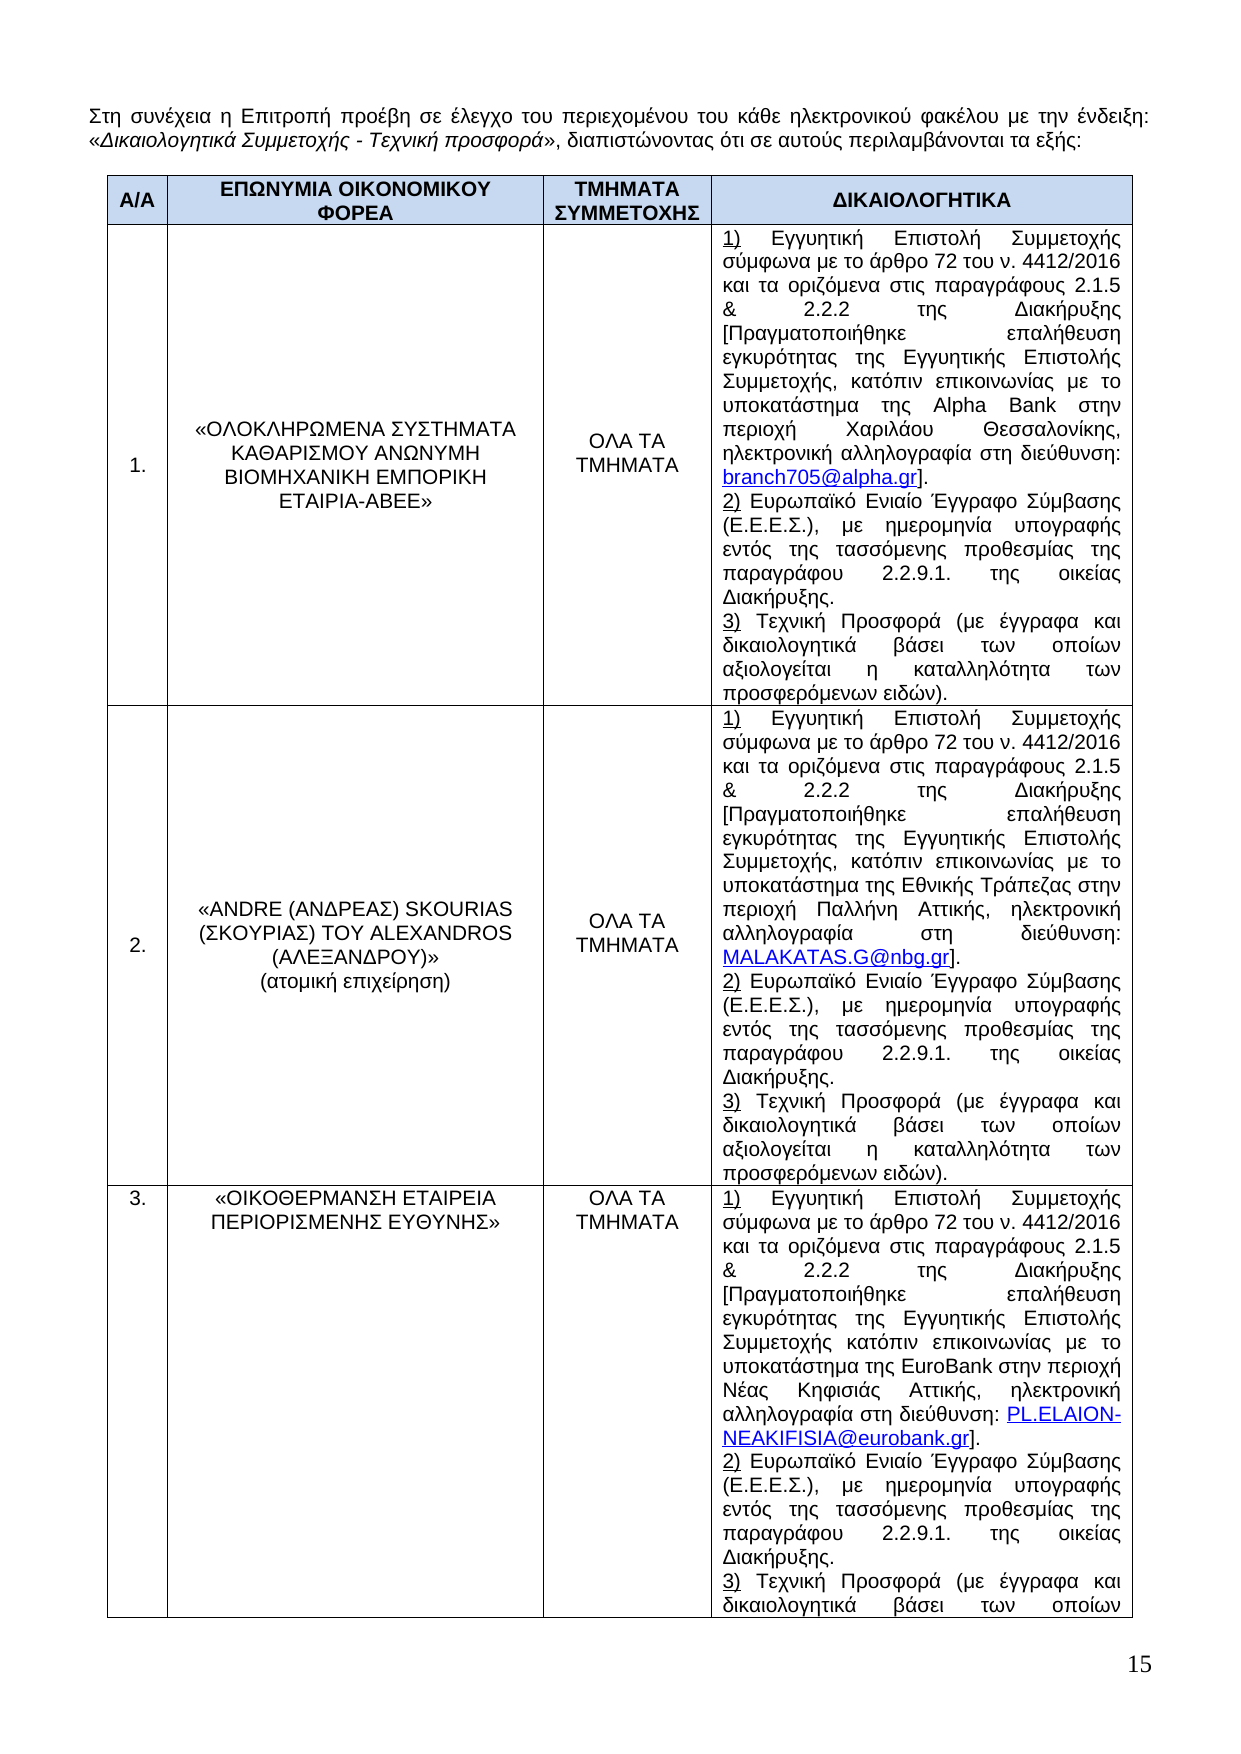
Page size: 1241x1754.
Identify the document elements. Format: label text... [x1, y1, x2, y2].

table_header Α/Α [108, 176, 167, 224]
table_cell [168, 1186, 543, 1617]
table_cell ΟΛΑ ΤΑ ΤΜΗΜΑΤΑ [544, 706, 711, 1185]
table_cell 1. [108, 225, 167, 704]
table_cell 1) Εγγυητική Επιστολή Συμμετοχής σύμφωνα με το άρθρο 72 του ν. 4412/2016 και τα οριζόμενα στις παραγράφους 2.1.5 & 2.2.2 της Διακήρυξης [Πραγματοποιήθηκε επαλήθευση εγκυρότητας της Εγγυητικής Επιστολής Συμμετοχής, κατόπιν επικοινωνίας με το υποκατάστημα της Εθνικής Τράπεζας στην περιοχή Παλλήνη Αττικής, ηλεκτρονική αλληλογραφία στη διεύθυνση: MALAKATAS.G@nbg.gr]. 2) Ευρωπαϊκό Ενιαίο Έγγραφο Σύμβασης (Ε.Ε.Ε.Σ.), με ημερομηνία υπογραφής εντός της τασσόμενης προθεσμίας της παραγράφου 2.2.9.1. της οικείας Διακήρυξης. 3) Τεχνική Προσφορά (με έγγραφα και δικαιολογητικά βάσει των οποίων αξιολογείται η καταλληλότητα των προσφερόμενων ειδών). [712, 706, 1132, 1185]
table_cell «ANDRE (ΑΝΔΡΕΑΣ) SKOURIAS (ΣΚΟΥΡΙΑΣ) ΤΟΥ ALEXANDROS (ΑΛΕΞΑΝΔΡΟΥ)» (ατομική επιχείρηση) [168, 706, 543, 1185]
table_cell ΟΛΑ ΤΑ ΤΜΗΜΑΤΑ [544, 225, 711, 704]
table_header ΕΠΩΝΥΜΙΑ ΟΙΚΟΝΟΜΙΚΟΥ ΦΟΡΕΑ [168, 176, 543, 224]
table_cell 3. [108, 1186, 167, 1617]
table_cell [712, 1186, 1132, 1617]
table_header ΔΙΚΑΙΟΛΟΓΗΤΙΚΑ [712, 176, 1132, 224]
table_cell 1) Εγγυητική Επιστολή Συμμετοχής σύμφωνα με το άρθρο 72 του ν. 4412/2016 και τα οριζόμενα στις παραγράφους 2.1.5 & 2.2.2 της Διακήρυξης [Πραγματοποιήθηκε επαλήθευση εγκυρότητας της Εγγυητικής Επιστολής Συμμετοχής, κατόπιν επικοινωνίας με το υποκατάστημα της Alpha Bank στην περιοχή Χαριλάου Θεσσαλονίκης, ηλεκτρονική αλληλογραφία στη διεύθυνση: branch705@alpha.gr]. 2) Ευρωπαϊκό Ενιαίο Έγγραφο Σύμβασης (Ε.Ε.Ε.Σ.), με ημερομηνία υπογραφής εντός της τασσόμενης προθεσμίας της παραγράφου 2.2.9.1. της οικείας Διακήρυξης. 3) Τεχνική Προσφορά (με έγγραφα και δικαιολογητικά βάσει των οποίων αξιολογείται η καταλληλότητα των προσφερόμενων ειδών). [712, 225, 1132, 704]
table_cell «ΟΛΟΚΛΗΡΩΜΕΝΑ ΣΥΣΤΗΜΑΤΑ ΚΑΘΑΡΙΣΜΟΥ ΑΝΩΝΥΜΗ ΒΙΟΜΗΧΑΝΙΚΗ ΕΜΠΟΡΙΚΗ ΕΤΑΙΡΙΑ-ΑΒΕΕ» [168, 225, 543, 704]
text Στη συνέχεια η Επιτροπή προέβη σε έλεγχο του περιεχομένου του κάθε ηλεκτρονικού φακέλου με την ένδειξη: «Δικαιολογητικά Συμμετοχής - Τεχνική προσφορά», διαπιστώνοντας ότι σε αυτούς περιλαμβάνονται τα εξής: [89, 103, 1152, 151]
table_cell ΟΛΑ ΤΑ ΤΜΗΜΑΤΑ [544, 1186, 711, 1617]
table_header ΤΜΗΜΑΤΑ ΣΥΜΜΕΤΟΧΗΣ [544, 176, 711, 224]
table_cell 2. [108, 706, 167, 1185]
